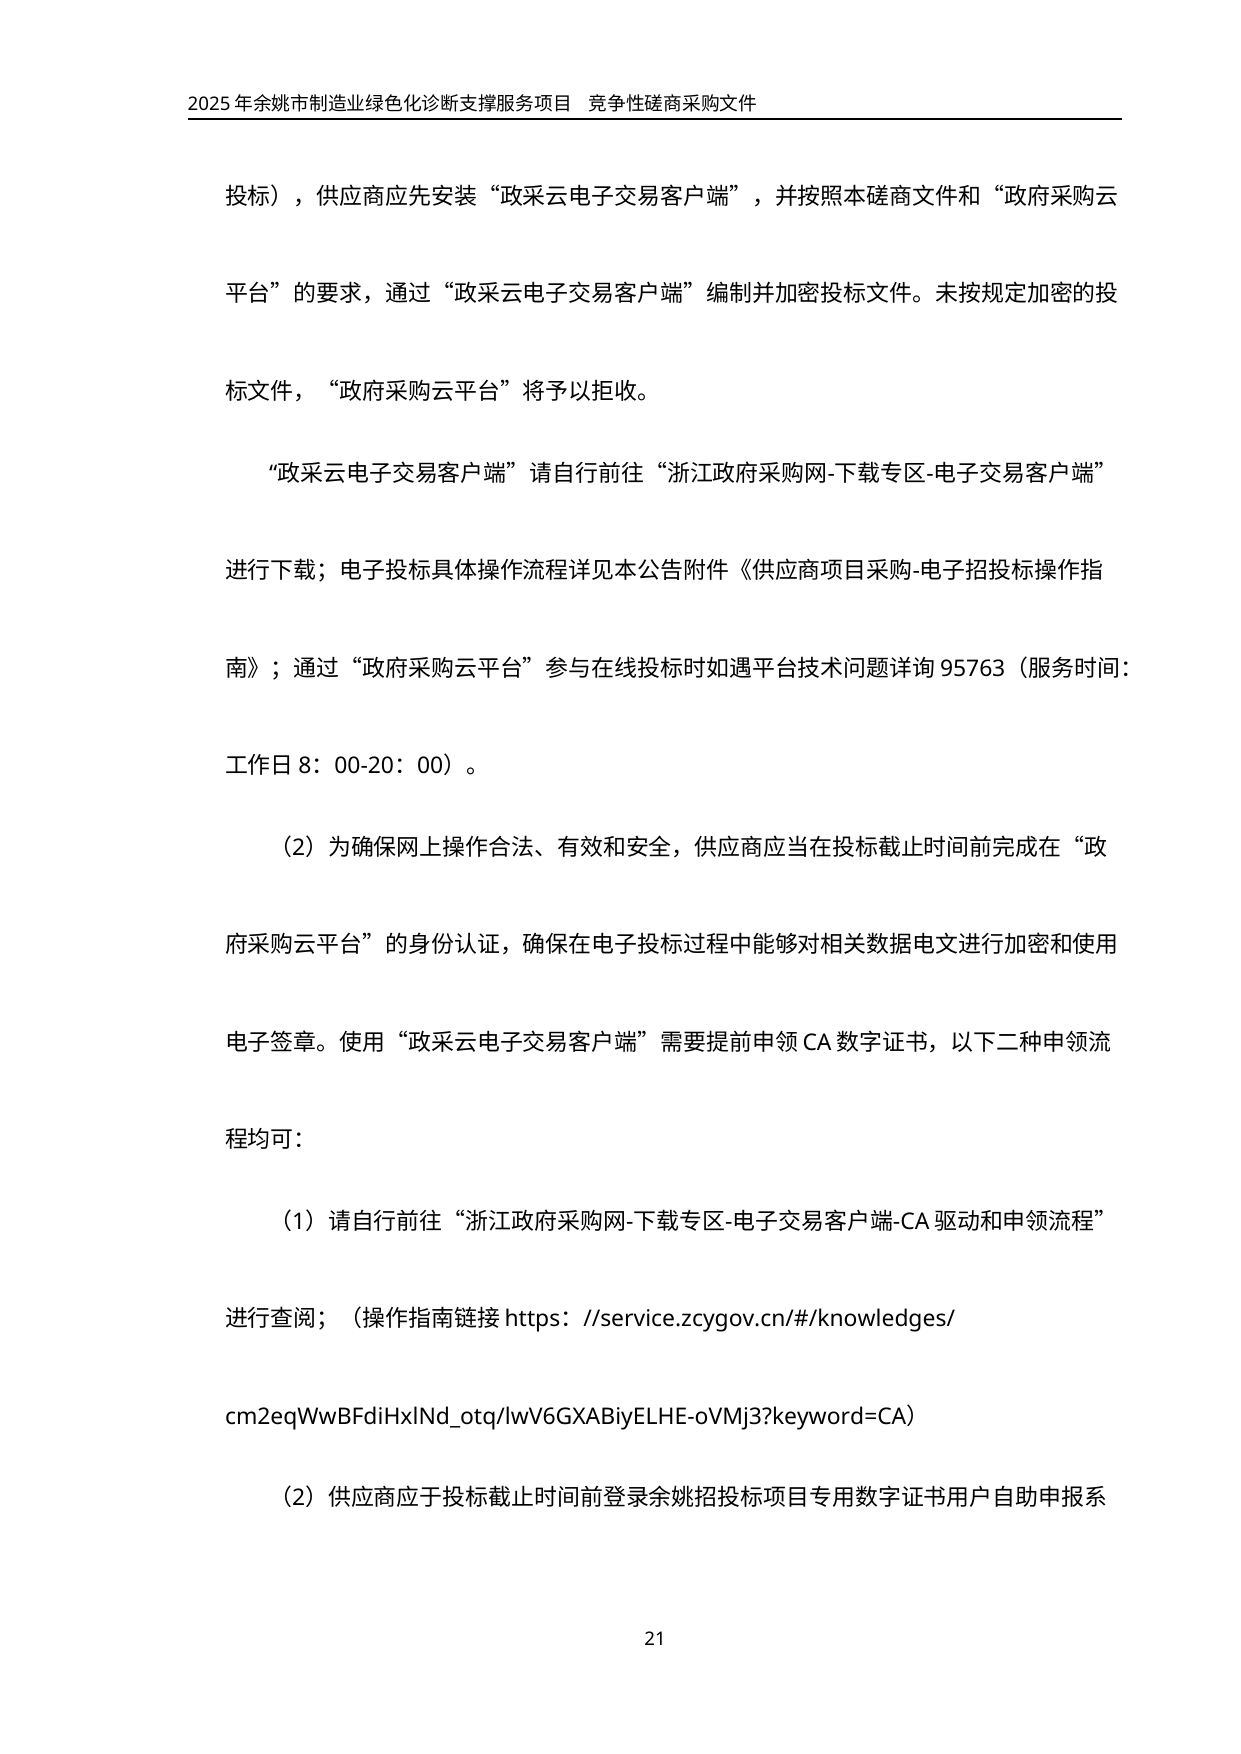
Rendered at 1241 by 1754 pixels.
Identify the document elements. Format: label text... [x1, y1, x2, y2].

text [225, 1463, 1122, 1528]
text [225, 162, 1122, 422]
text （1）请自行前往“浙江政府采购网-下载专区-电子交易客户端-CA驱动和申领流程”进行查阅；（操作指南链接https：//service.zcygov.cn/#/knowledges/cm2eqWwBFdiHxlNd_otq/lwV6GXABiyELHE-oVMj3?keyword=CA） [225, 1187, 1122, 1447]
text “政采云电子交易客户端”请自行前往“浙江政府采购网-下载专区-电子交易客户端”进行下载；电子投标具体操作流程详见本公告附件《供应商项目采购-电子招投标操作指南》；通过“政府采购云平台”参与在线投标时如遇平台技术问题详询95763（服务时间：工作日8：00-20：00）。 [225, 438, 1122, 796]
text （2）为确保网上操作合法、有效和安全，供应商应当在投标截止时间前完成在“政府采购云平台”的身份认证，确保在电子投标过程中能够对相关数据电文进行加密和使用电子签章。使用“政采云电子交易客户端”需要提前申领CA数字证书，以下二种申领流程均可： [225, 813, 1122, 1170]
